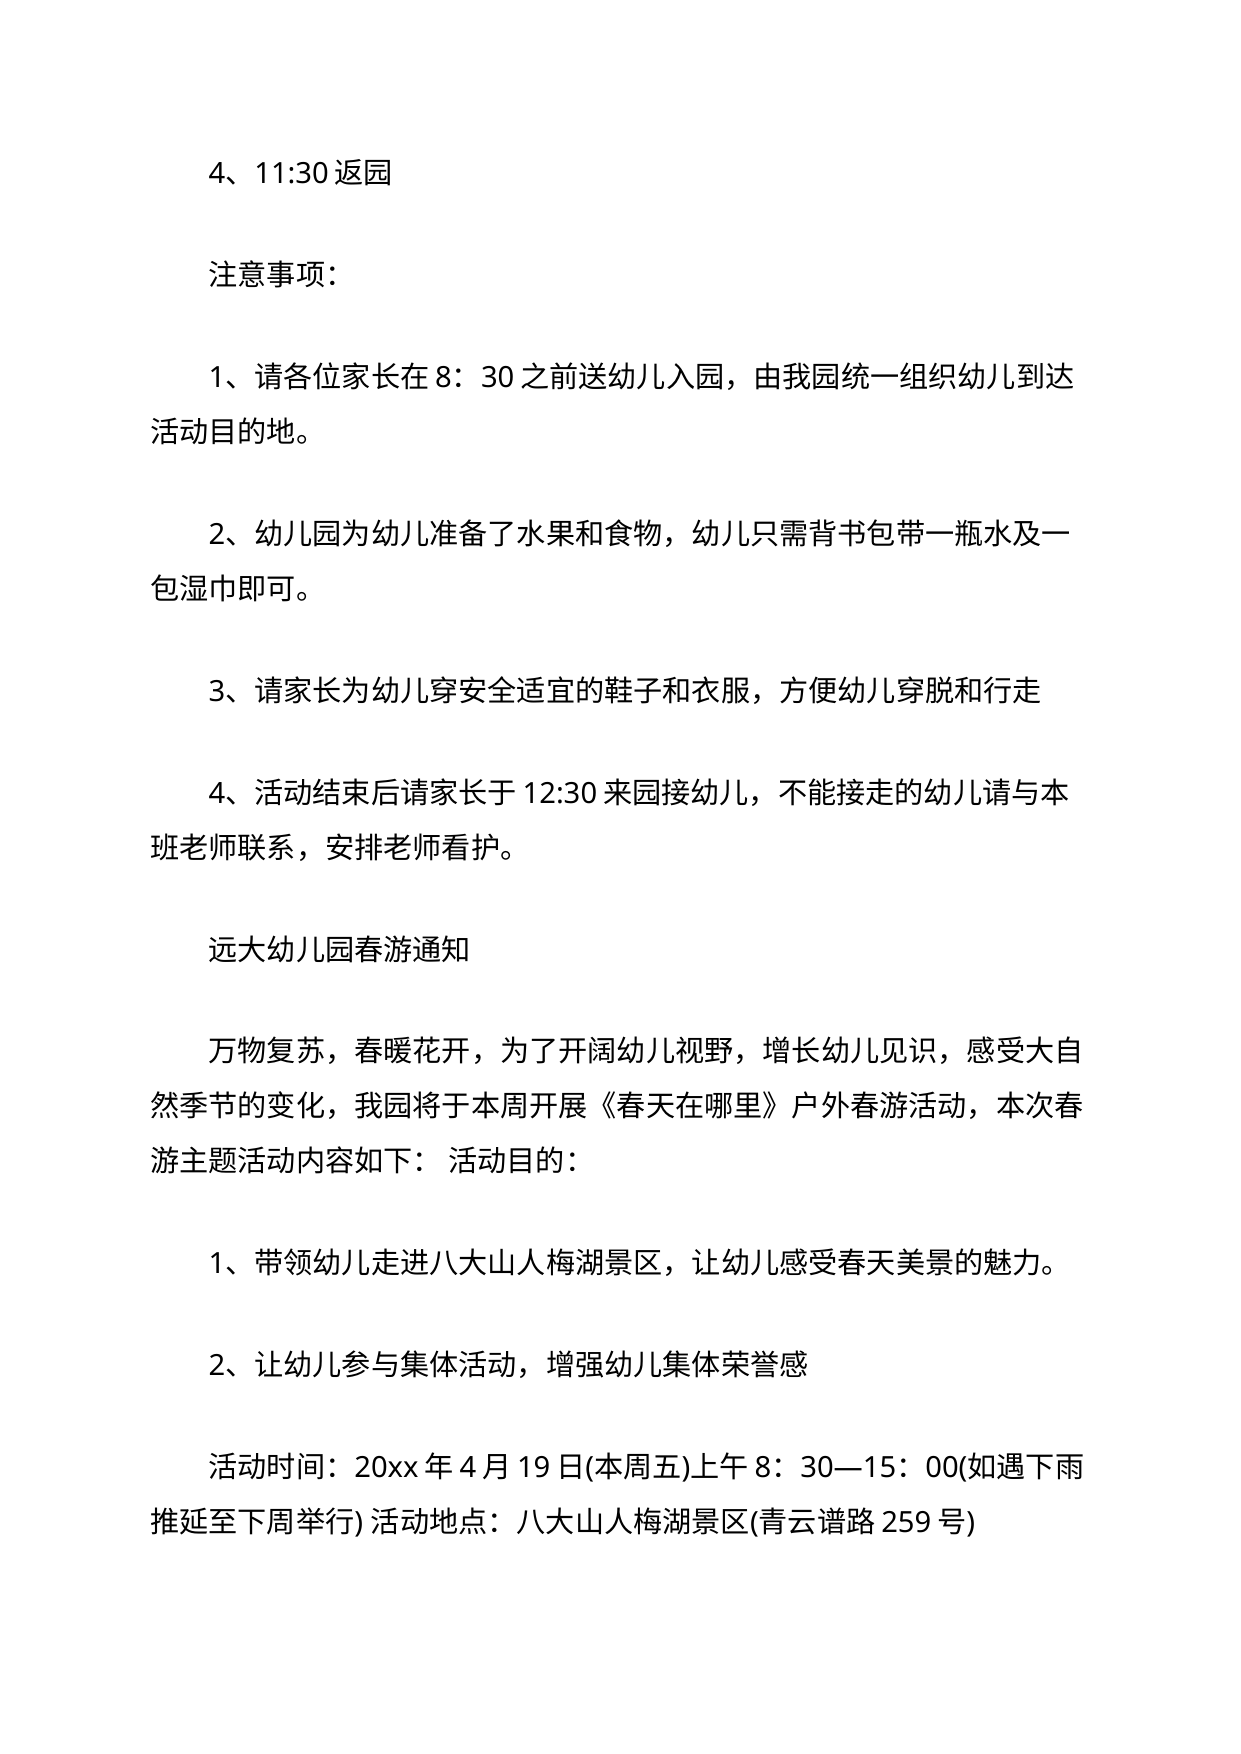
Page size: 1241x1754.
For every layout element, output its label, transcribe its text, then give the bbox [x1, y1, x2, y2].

text 4、11:30返园 [150, 150, 1090, 192]
text 远大幼儿园春游通知 [150, 926, 1090, 968]
text 注意事项： [150, 252, 1090, 294]
text 2、幼儿园为幼儿准备了水果和食物，幼儿只需背书包带一瓶水及一包湿巾即可。 [150, 511, 1090, 608]
text 4、活动结束后请家长于12:30来园接幼儿，不能接走的幼儿请与本班老师联系，安排老师看护。 [150, 769, 1090, 867]
text 1、请各位家长在8：30之前送幼儿入园，由我园统一组织幼儿到达活动目的地。 [150, 354, 1090, 451]
text 万物复苏，春暖花开，为了开阔幼儿视野，增长幼儿见识，感受大自然季节的变化，我园将于本周开展《春天在哪里》户外春游活动，本次春游主题活动内容如下： 活动目的： [150, 1028, 1090, 1180]
text 2、让幼儿参与集体活动，增强幼儿集体荣誉感 [150, 1341, 1090, 1384]
text 活动时间：20xx年4月19日(本周五)上午8：30—15：00(如遇下雨推延至下周举行) 活动地点：八大山人梅湖景区(青云谱路259号) [150, 1443, 1090, 1541]
text 3、请家长为幼儿穿安全适宜的鞋子和衣服，方便幼儿穿脱和行走 [150, 667, 1090, 710]
text 1、带领幼儿走进八大山人梅湖景区，让幼儿感受春天美景的魅力。 [150, 1239, 1090, 1282]
